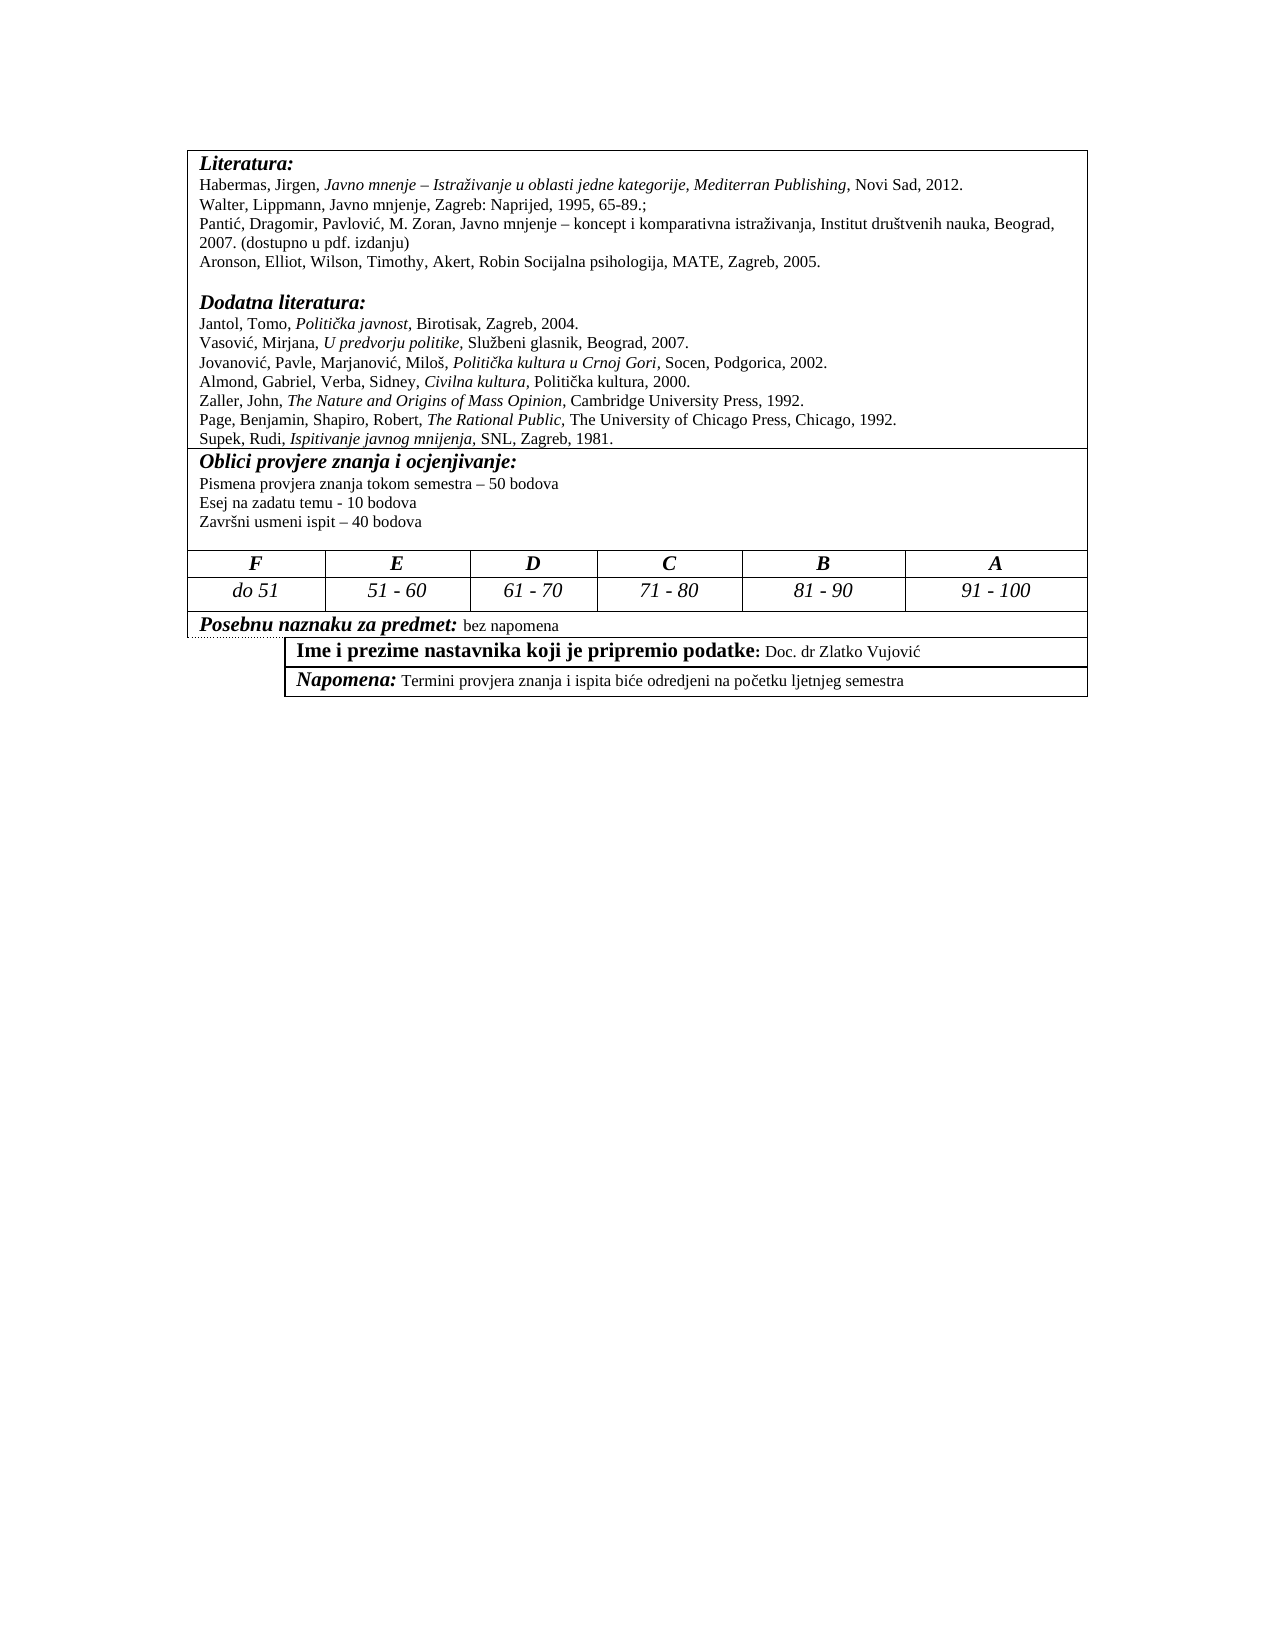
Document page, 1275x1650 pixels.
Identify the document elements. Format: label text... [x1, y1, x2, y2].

table_cell 51 - 60 [326, 578, 470, 611]
table_cell 71 - 80 [598, 578, 742, 611]
table_cell Oblici provjere znanja i ocjenjivanje: Pismena provjera znanja tokom semestra – 50 bodova Esej na zadatu temu - 10 bodova Završni usmeni ispit – 40 bodova [188, 449, 1087, 550]
table_cell do 51 [188, 578, 325, 611]
table_cell 61 - 70 [471, 578, 597, 611]
table_cell 91 - 100 [906, 578, 1087, 611]
table_cell A [906, 551, 1087, 577]
table_cell F [188, 551, 325, 577]
table_cell Literatura: Habermas, Jirgen, Javno mnenje – Istraživanje u oblasti jedne kategorije, Mediterran Publishing, Novi Sad, 2012. Walter, Lippmann, Javno mnjenje, Zagreb: Naprijed, 1995, 65-89.; Pantić, Dragomir, Pavlović, M. Zoran, Javno mnjenje – koncept i komparativna istraživanja, Institut društvenih nauka, Beograd, 2007. (dostupno u pdf. izdanju) Aronson, Elliot, Wilson, Timothy, Akert, Robin Socijalna psihologija, MATE, Zagreb, 2005. Dodatna literatura: Jantol, Tomo, Politička javnost, Birotisak, Zagreb, 2004. Vasović, Mirjana, U predvorju politike, Službeni glasnik, Beograd, 2007. Jovanović, Pavle, Marjanović, Miloš, Politička kultura u Crnoj Gori, Socen, Podgorica, 2002. Almond, Gabriel, Verba, Sidney, Civilna kultura, Politička kultura, 2000. Zaller, John, The Nature and Origins of Mass Opinion, Cambridge University Press, 1992. Page, Benjamin, Shapiro, Robert, The Rational Public, The University of Chicago Press, Chicago, 1992. Supek, Rudi, Ispitivanje javnog mnijenja, SNL, Zagreb, 1981. [188, 151, 1087, 448]
table_cell C [598, 551, 742, 577]
table_cell Ime i prezime nastavnika koji je pripremio podatke: Doc. dr Zlatko Vujović [286, 638, 1087, 666]
table_cell 81 - 90 [743, 578, 905, 611]
table_cell D [471, 551, 597, 577]
table_cell E [326, 551, 470, 577]
table_cell Napomena: Termini provjera znanja i ispita biće odredjeni na početku ljetnjeg semestra [286, 668, 1087, 696]
table_cell B [743, 551, 905, 577]
table_cell Posebnu naznaku za predmet: bez napomena [188, 612, 1087, 637]
